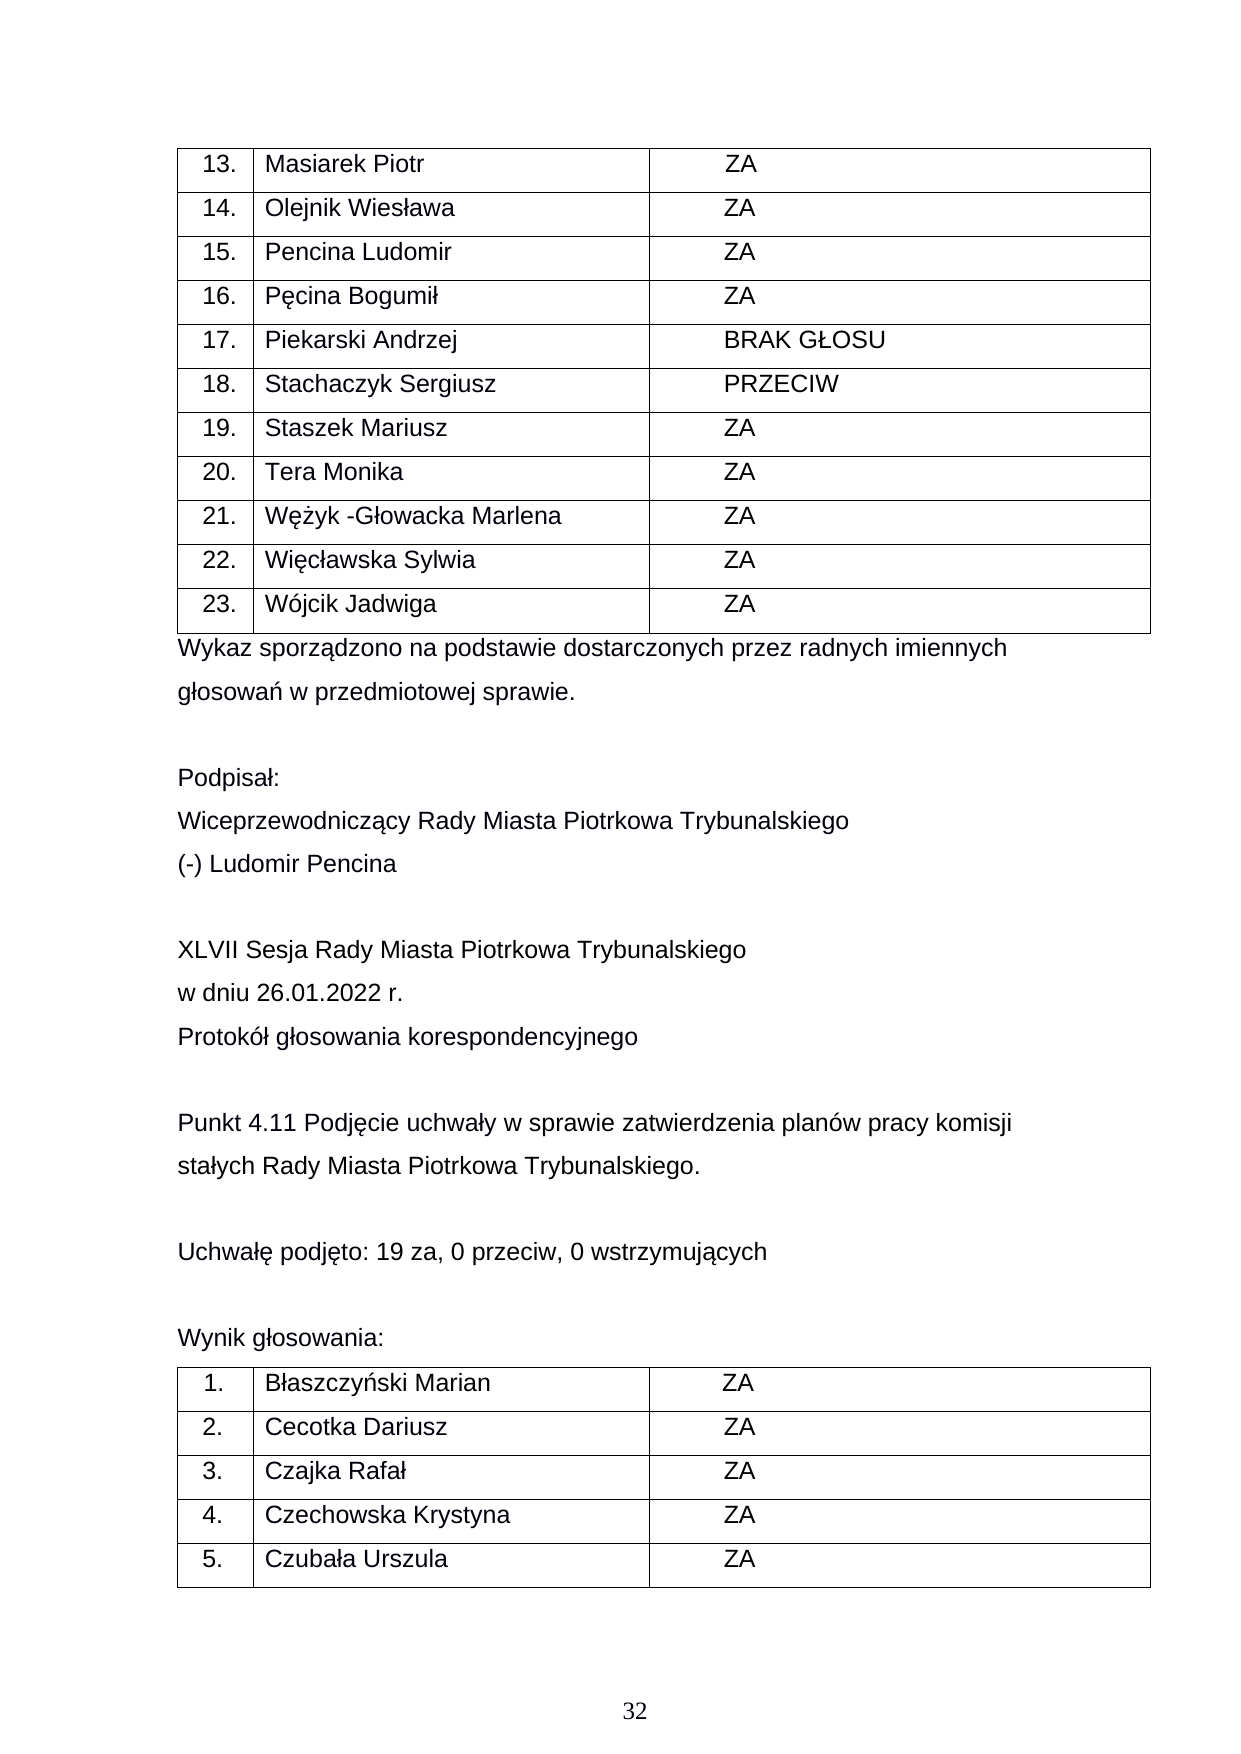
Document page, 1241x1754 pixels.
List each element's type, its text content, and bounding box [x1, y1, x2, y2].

table_cell ZA [650, 589, 1150, 632]
table_cell [178, 501, 253, 544]
text Wykaz sporządzono na podstawie dostarczonych przez radnych imiennych głosowań w przedmiotowej sprawie. [177, 634, 1092, 705]
table_cell ZA [650, 457, 1150, 500]
table_cell ZA [650, 281, 1150, 324]
table_cell [178, 281, 253, 324]
table_header Błaszczyński Marian [254, 1368, 649, 1411]
table_cell ZA [650, 193, 1150, 236]
table_cell [178, 589, 253, 632]
table_cell [178, 1412, 253, 1455]
table_cell Czubała Urszula [254, 1544, 649, 1587]
table_cell Wójcik Jadwiga [254, 589, 649, 632]
table_cell Cecotka Dariusz [254, 1412, 649, 1455]
text XLVII Sesja Rady Miasta Piotrkowa Trybunalskiego [177, 935, 1092, 964]
text w dniu 26.01.2022 r. [177, 978, 1092, 1007]
table_cell [178, 1544, 253, 1587]
table_cell [178, 369, 253, 412]
text Wynik głosowania: [177, 1323, 1092, 1352]
table_cell Pęcina Bogumił [254, 281, 649, 324]
table_cell Piekarski Andrzej [254, 325, 649, 368]
table_header ZA [650, 1368, 1150, 1411]
table_cell Wężyk -Głowacka Marlena [254, 501, 649, 544]
table_cell ZA [650, 1456, 1150, 1499]
table_cell Czechowska Krystyna [254, 1500, 649, 1543]
table_cell [178, 325, 253, 368]
table_cell Tera Monika [254, 457, 649, 500]
table_cell Staszek Mariusz [254, 413, 649, 456]
table_header [178, 1368, 253, 1411]
table_cell ZA [650, 1500, 1150, 1543]
table_cell Pencina Ludomir [254, 237, 649, 280]
table_cell ZA [650, 149, 1150, 192]
table_cell [178, 1456, 253, 1499]
text (-) Ludomir Pencina [177, 849, 1092, 878]
text Protokół głosowania korespondencyjnego [177, 1022, 1092, 1050]
table_cell ZA [650, 237, 1150, 280]
table_cell [178, 413, 253, 456]
table_cell PRZECIW [650, 369, 1150, 412]
text Wiceprzewodniczący Rady Miasta Piotrkowa Trybunalskiego [177, 806, 1092, 835]
table_cell [178, 545, 253, 588]
table_cell [178, 1500, 253, 1543]
table_cell ZA [650, 413, 1150, 456]
table_cell [178, 149, 253, 192]
table_cell ZA [650, 1544, 1150, 1587]
text Podpisał: [177, 763, 1092, 792]
table_cell Więcławska Sylwia [254, 545, 649, 588]
table_cell Stachaczyk Sergiusz [254, 369, 649, 412]
text Punkt 4.11 Podjęcie uchwały w sprawie zatwierdzenia planów pracy komisji stałych Rady Miasta Piotrkowa Trybunalskiego. [177, 1108, 1092, 1180]
text Uchwałę podjęto: 19 za, 0 przeciw, 0 wstrzymujących [177, 1237, 1092, 1266]
table_cell BRAK GŁOSU [650, 325, 1150, 368]
table_cell [178, 193, 253, 236]
table_cell ZA [650, 1412, 1150, 1455]
table_cell Masiarek Piotr [254, 149, 649, 192]
table_cell Czajka Rafał [254, 1456, 649, 1499]
table_cell [178, 237, 253, 280]
table_cell ZA [650, 501, 1150, 544]
table_cell [178, 457, 253, 500]
table_cell Olejnik Wiesława [254, 193, 649, 236]
table_cell ZA [650, 545, 1150, 588]
